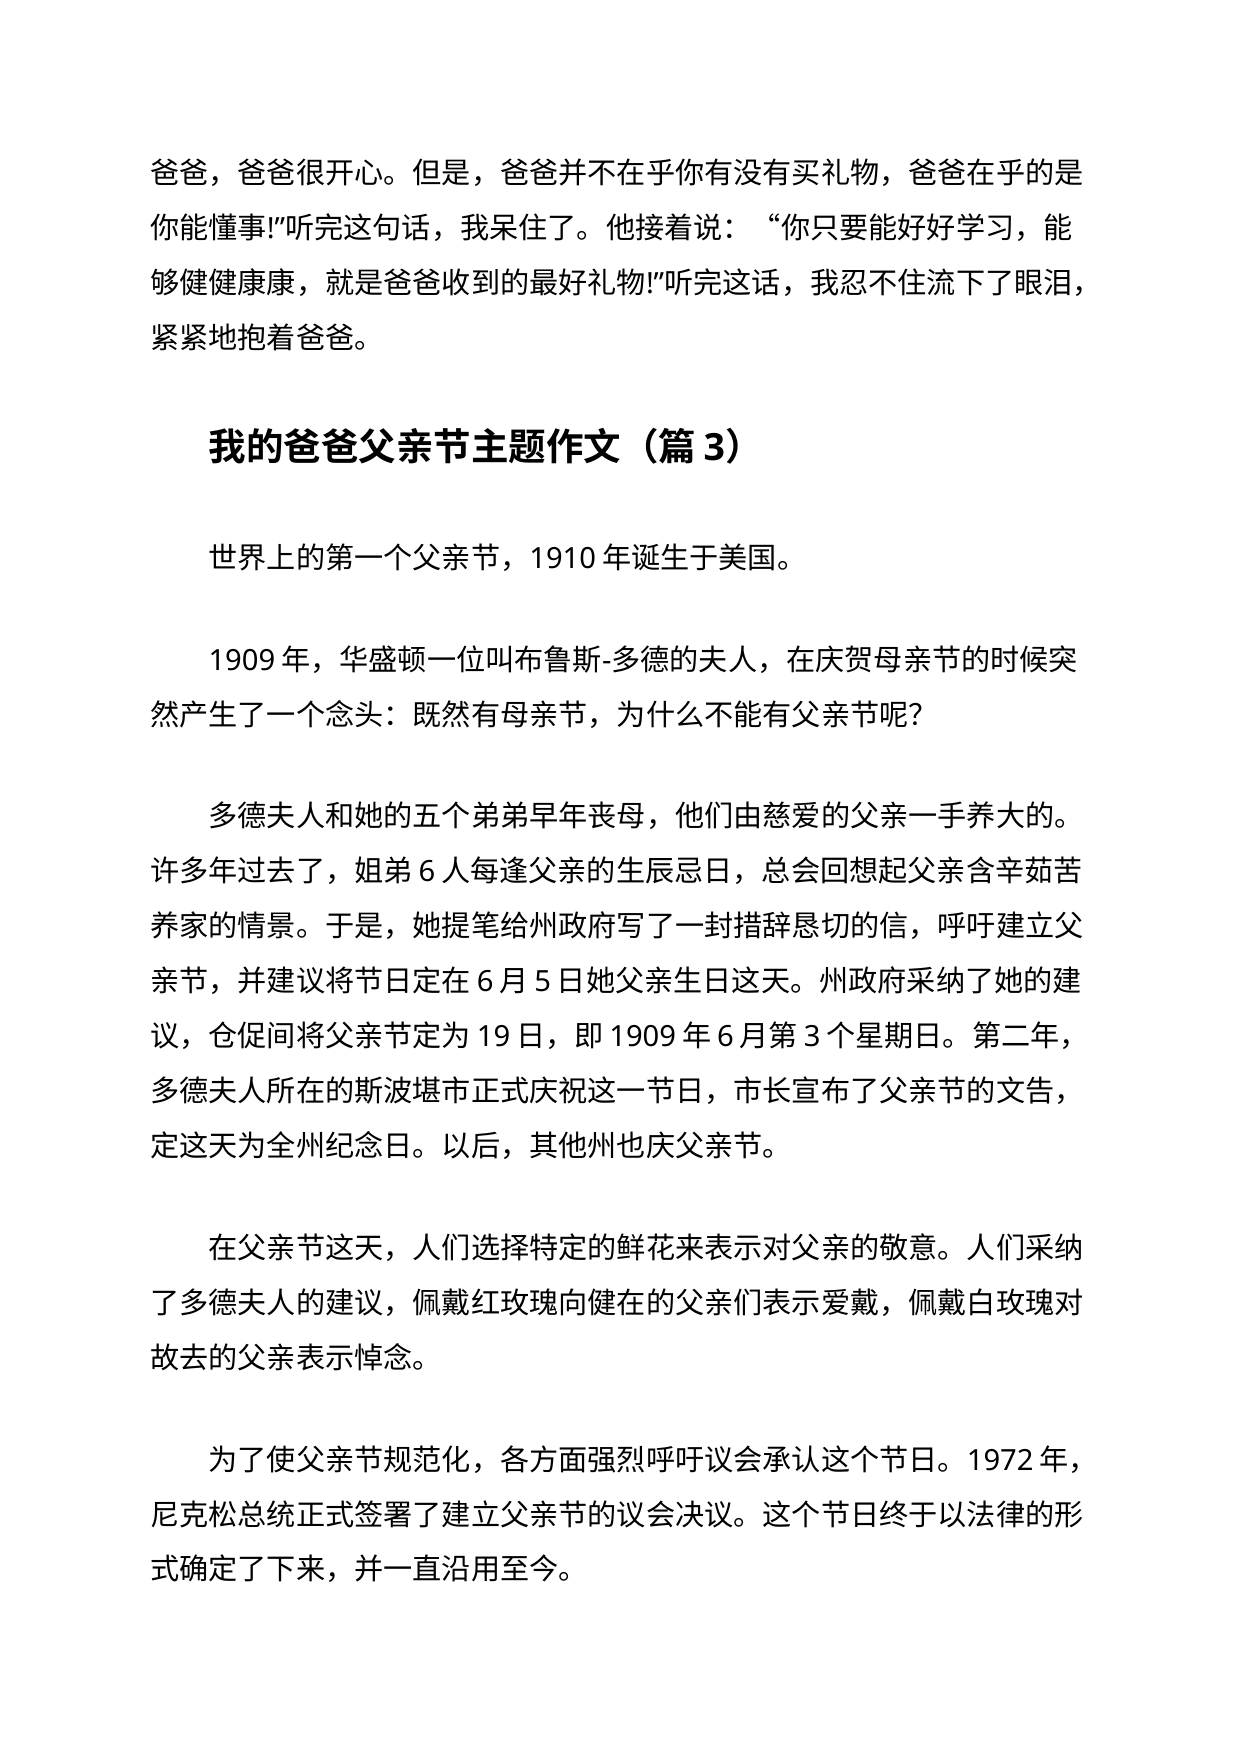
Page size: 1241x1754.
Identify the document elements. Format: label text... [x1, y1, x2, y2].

text 世界上的第一个父亲节，1910年诞生于美国。 [150, 534, 1090, 577]
text 多德夫人和她的五个弟弟早年丧母，他们由慈爱的父亲一手养大的。许多年过去了，姐弟6人每逢父亲的生辰忌日，总会回想起父亲含辛茹苦养家的情景。于是，她提笔给州政府写了一封措辞恳切的信，呼吁建立父亲节，并建议将节日定在6月5日她父亲生日这天。州政府采纳了她的建议，仓促间将父亲节定为19日，即1909年6月第3个星期日。第二年，多德夫人所在的斯波堪市正式庆祝这一节日，市长宣布了父亲节的文告，定这天为全州纪念日。以后，其他州也庆父亲节。 [150, 793, 1090, 1165]
text 在父亲节这天，人们选择特定的鲜花来表示对父亲的敬意。人们采纳了多德夫人的建议，佩戴红玫瑰向健在的父亲们表示爱戴，佩戴白玫瑰对故去的父亲表示悼念。 [150, 1224, 1090, 1377]
text 我的爸爸父亲节主题作文（篇3） [150, 417, 1090, 471]
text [150, 150, 1090, 357]
text 为了使父亲节规范化，各方面强烈呼吁议会承认这个节日。1972年，尼克松总统正式签署了建立父亲节的议会决议。这个节日终于以法律的形式确定了下来，并一直沿用至今。 [150, 1436, 1090, 1588]
text 1909年，华盛顿一位叫布鲁斯-多德的夫人，在庆贺母亲节的时候突然产生了一个念头：既然有母亲节，为什么不能有父亲节呢？ [150, 636, 1090, 733]
